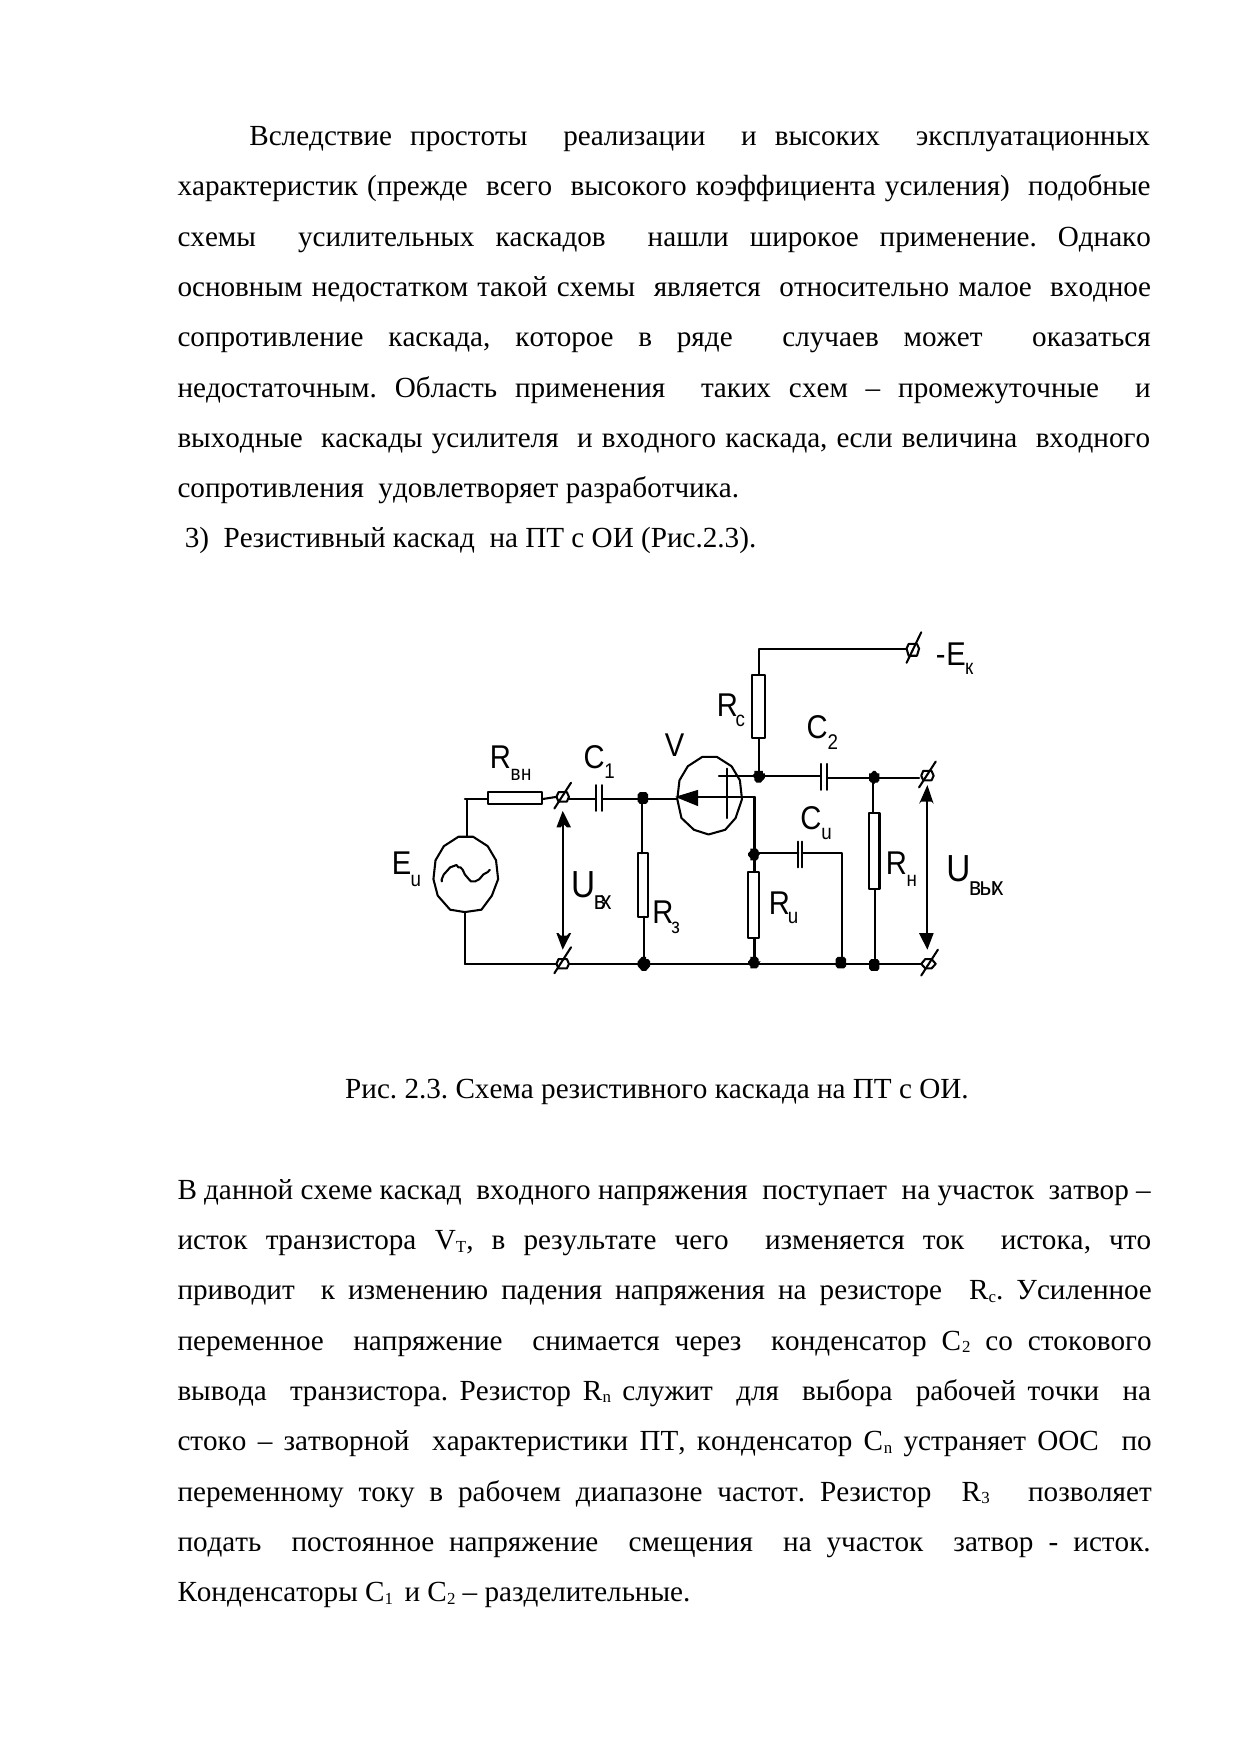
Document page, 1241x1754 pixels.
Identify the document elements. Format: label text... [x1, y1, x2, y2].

text 3) Резистивный каскад на ПТ с ОИ (Рис.2.3). [177, 521, 1152, 554]
text Рис. 2.3. Схема резистивного каскада на ПТ с ОИ. [177, 1071, 1152, 1105]
text Вследствие простоты реализации и высоких эксплуатационных характеристик (прежде всего высокого коэффициента усиления) подобные схемы усилительных каскадов нашли широкое применение. Однако основным недостатком такой схемы является относительно малое входное сопротивление каскада, которое в ряде случаев может оказаться недостаточным. Область применения таких схем – промежуточные и выходные каскады усилителя и входного каскада, если величина входного сопротивления удовлетворяет разработчика. [177, 118, 1152, 504]
text В данной схеме каскад входного напряжения поступает на участок затвор – исток транзистора VТ, в результате чего изменяется ток истока, что приводит к изменению падения напряжения на резисторе Rс. Усиленное переменное напряжение снимается через конденсатор С2 со стокового вывода транзистора. Резистор Rn служит для выбора рабочей точки на стоко – затворной характеристики ПТ, конденсатор Сn устраняет ООС по переменному току в рабочем диапазоне частот. Резистор R3 позволяет подать постоянное напряжение смещения на участок затвор - исток. Конденсаторы С1 и С2 – разделительные. [177, 1172, 1152, 1608]
